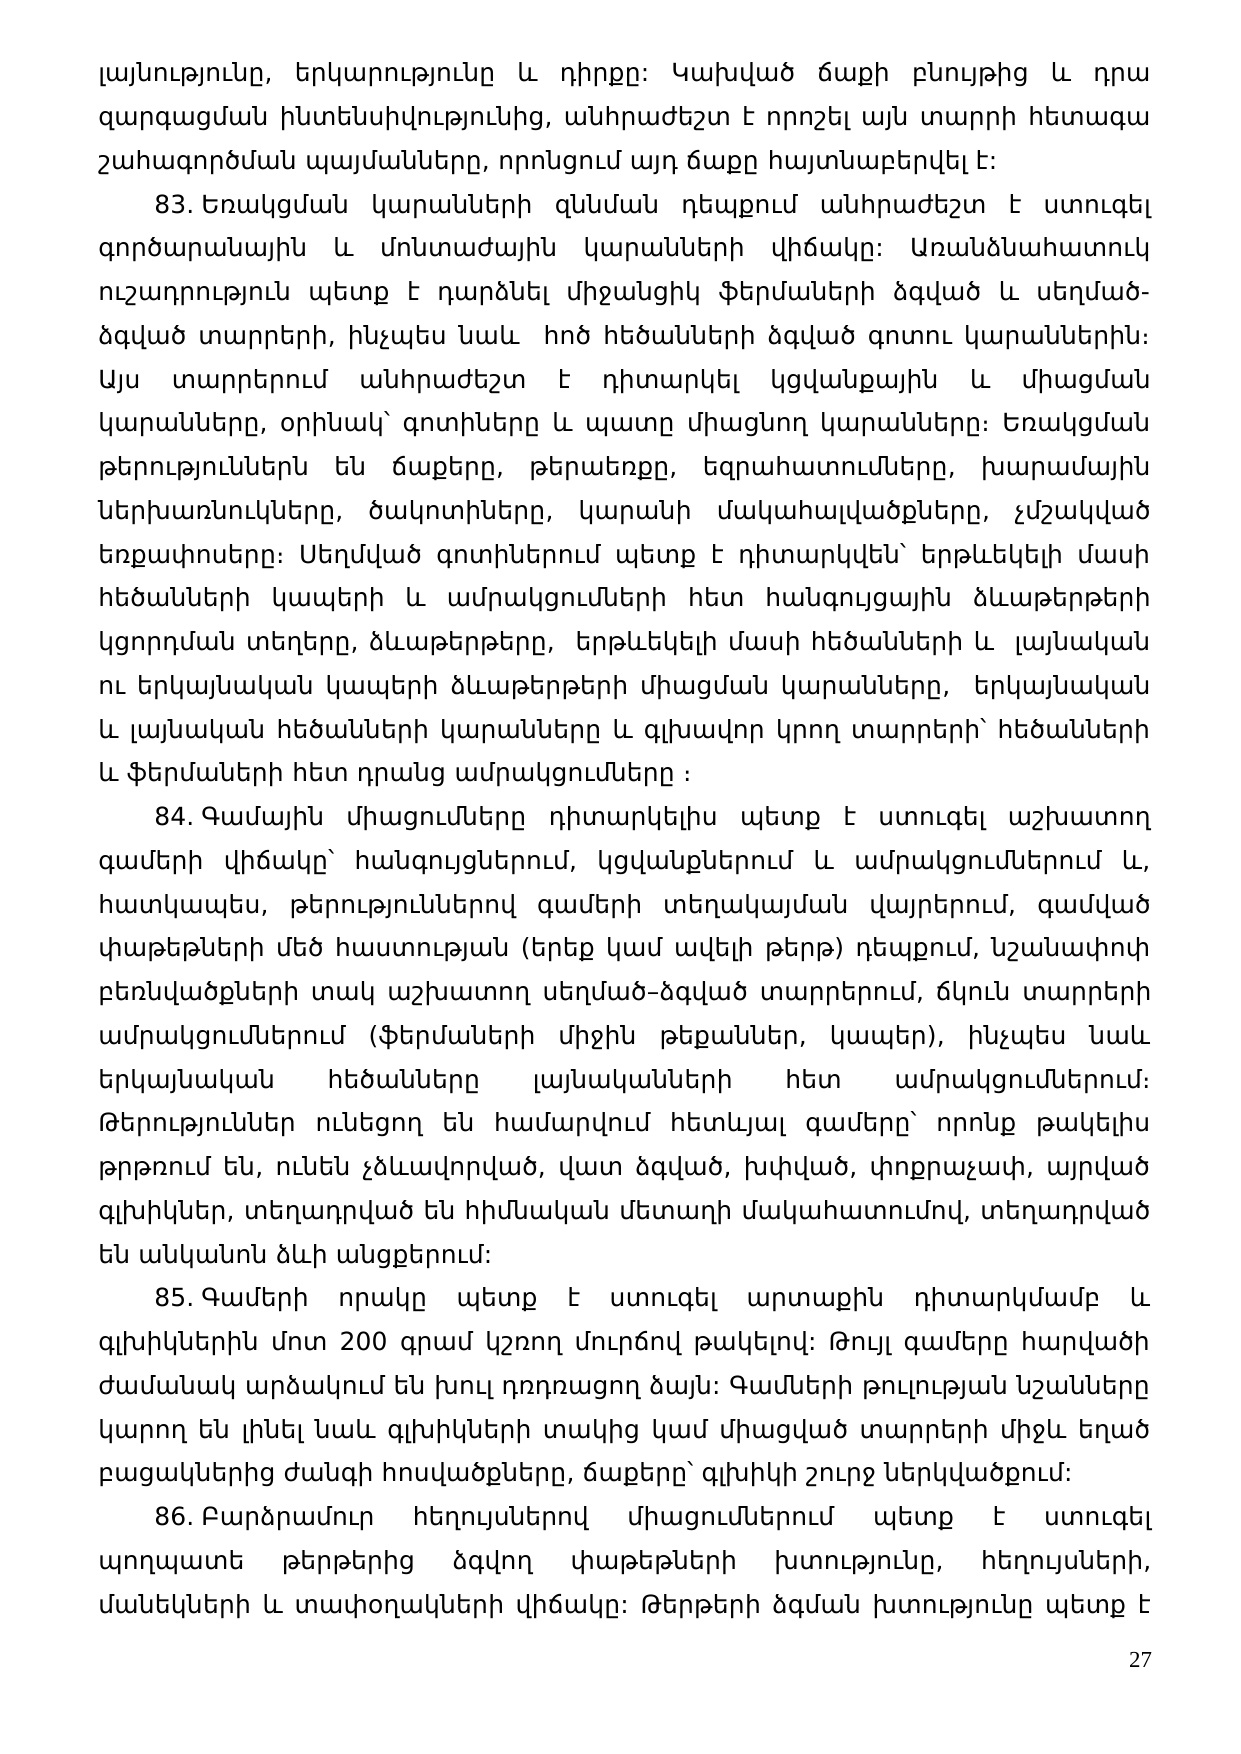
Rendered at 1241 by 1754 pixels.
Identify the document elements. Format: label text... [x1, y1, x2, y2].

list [98, 58, 1152, 175]
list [98, 1502, 1152, 1619]
list Գամային միացումները դիտարկելիս պետք է ստուգել աշխատող գամերի վիճակը՝ հանգույցներում, կցվանքներում և ամրակցումներում և, հատկապես, թերություններով գամերի տեղակայման վայրերում, գամված փաթեթների մեծ հաստության (երեք կամ ավելի թերթ) դեպքում, նշանափոփ բեռնվածքների տակ աշխատող սեղմած–ձգված տարրերում, ճկուն տարրերի ամրակցումներում (ֆերմաների միջին թեքաններ, կապեր), ինչպես նաև երկայնական հեծանները լայնականների հետ ամրակցումներում։ Թերություններ ունեցող են համարվում հետևյալ գամերը՝ որոնք թակելիս թրթռում են, ունեն չձևավորված, վատ ձգված, խփված, փոքրաչափ, այրված գլխիկներ, տեղադրված են հիմնական մետաղի մակահատումով, տեղադրված են անկանոն ձևի անցքերում: [98, 802, 1152, 1269]
list Եռակցման կարանների զննման դեպքում անհրաժեշտ է ստուգել գործարանային և մոնտաժային կարանների վիճակը: Առանձնահատուկ ուշադրություն պետք է դարձնել միջանցիկ ֆերմաների ձգված և սեղմած-ձգված տարրերի, ինչպես նաև հոծ հեծանների ձգված գոտու կարաններին։ Այս տարրերում անհրաժեշտ է դիտարկել կցվանքային և միացման կարանները, օրինակ՝ գոտիները և պատը միացնող կարանները։ Եռակցման թերություններն են ճաքերը, թերաեռքը, եզրահատումները, խարամային ներխառնուկները, ծակոտիները, կարանի մակահալվածքները, չմշակված եռքափոսերը։ Սեղմված գոտիներում պետք է դիտարկվեն՝ երթևեկելի մասի հեծանների կապերի և ամրակցումների հետ հանգույցային ձևաթերթերի կցորդման տեղերը, ձևաթերթերը, երթևեկելի մասի հեծանների և լայնական ու երկայնական կապերի ձևաթերթերի միացման կարանները, երկայնական և լայնական հեծանների կարանները և գլխավոր կրող տարրերի՝ հեծանների և ֆերմաների հետ դրանց ամրակցումները ։ [98, 190, 1152, 788]
list Գամերի որակը պետք է ստուգել արտաքին դիտարկմամբ և գլխիկներին մոտ 200 գրամ կշռող մուրճով թակելով: Թույլ գամերը հարվածի ժամանակ արձակում են խուլ դռդռացող ձայն: Գամների թուլության նշանները կարող են լինել նաև գլխիկների տակից կամ միացված տարրերի միջև եղած բացակներից ժանգի հոսվածքները, ճաքերը՝ գլխիկի շուրջ ներկվածքում: [98, 1283, 1152, 1488]
